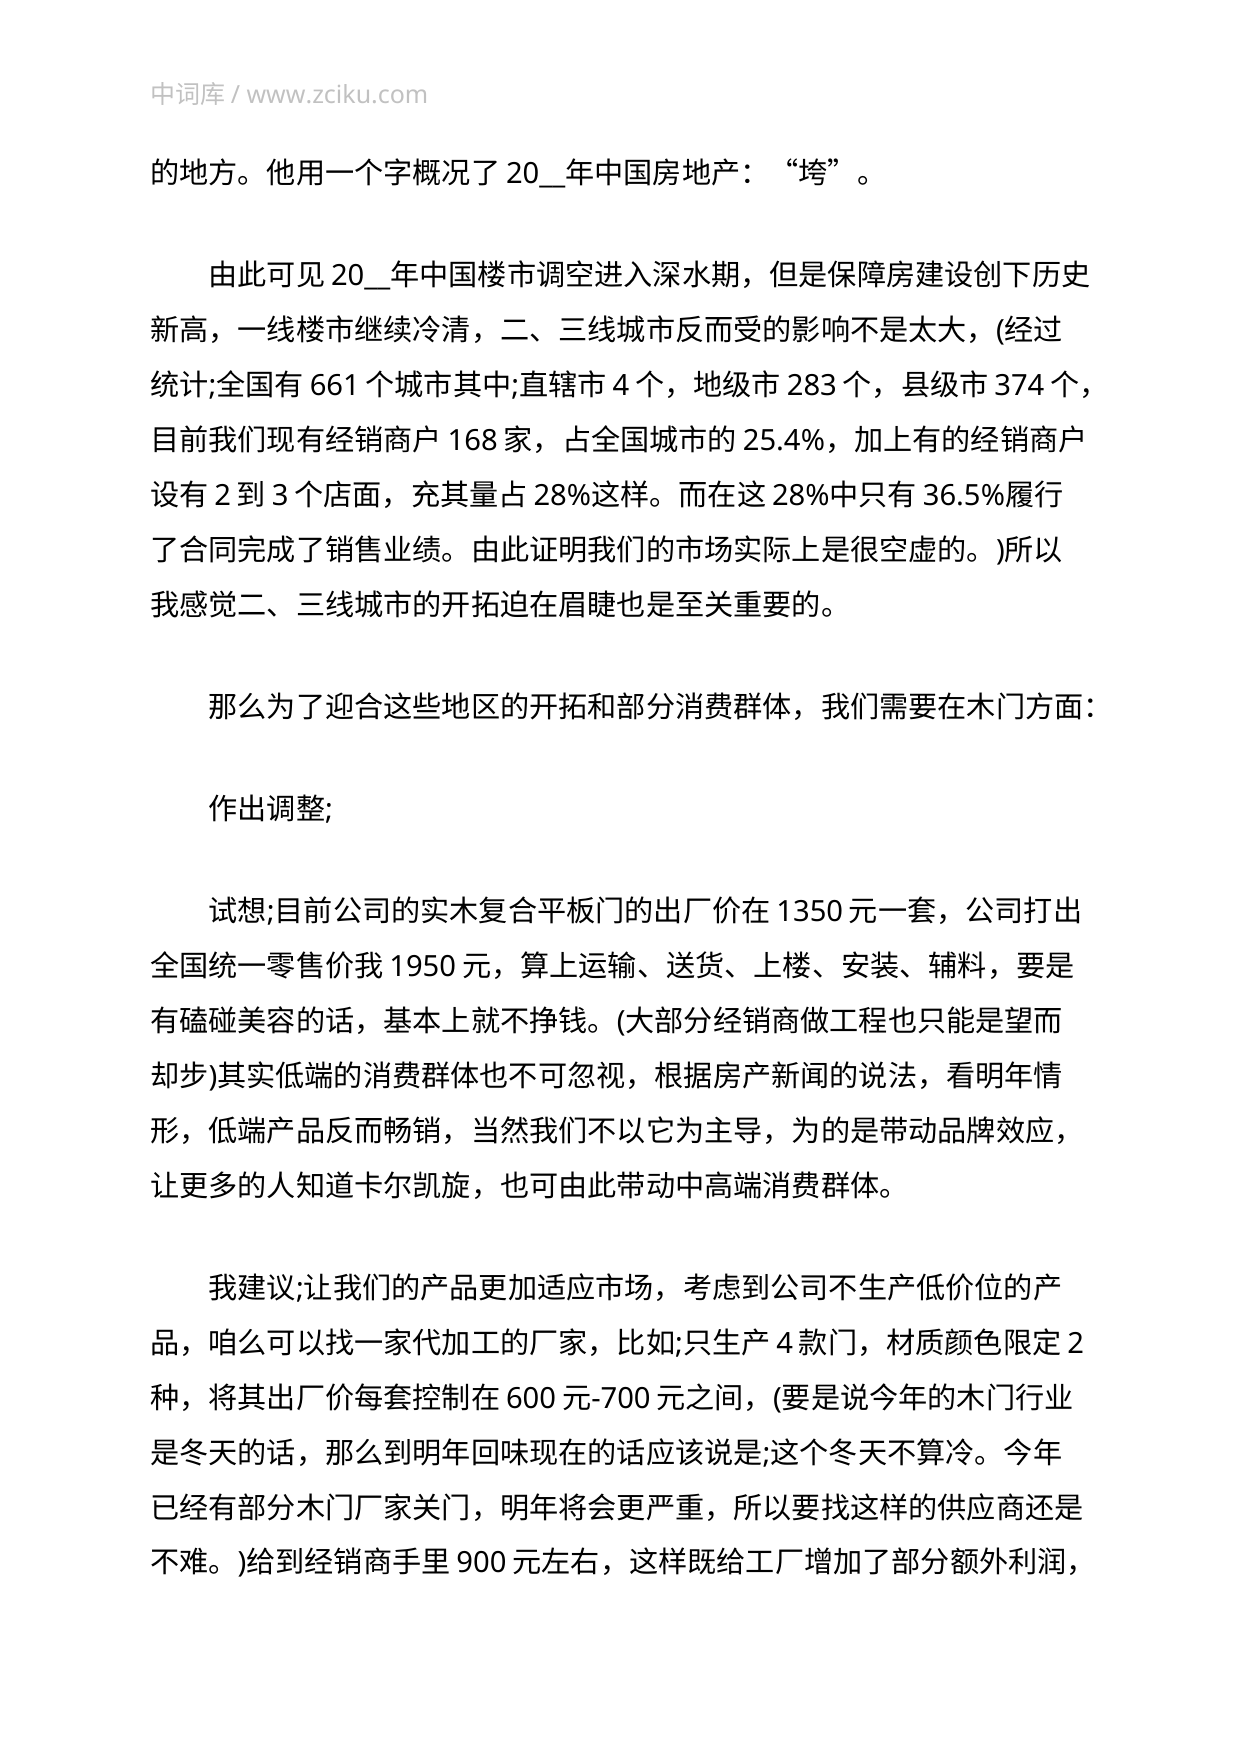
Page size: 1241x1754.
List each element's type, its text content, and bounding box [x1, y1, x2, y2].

text 作出调整; [150, 786, 1090, 828]
text 那么为了迎合这些地区的开拓和部分消费群体，我们需要在木门方面： [150, 684, 1090, 726]
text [150, 150, 1090, 192]
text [150, 1264, 1090, 1581]
text 试想;目前公司的实木复合平板门的出厂价在1350元一套，公司打出全国统一零售价我1950元，算上运输、送货、上楼、安装、辅料，要是有磕碰美容的话，基本上就不挣钱。(大部分经销商做工程也只能是望而却步)其实低端的消费群体也不可忽视，根据房产新闻的说法，看明年情形，低端产品反而畅销，当然我们不以它为主导，为的是带动品牌效应，让更多的人知道卡尔凯旋，也可由此带动中高端消费群体。 [150, 887, 1090, 1205]
text 由此可见20__年中国楼市调空进入深水期，但是保障房建设创下历史新高，一线楼市继续冷清，二、三线城市反而受的影响不是太大，(经过统计;全国有661个城市其中;直辖市4个，地级市283个，县级市374个，目前我们现有经销商户168家，占全国城市的25.4%，加上有的经销商户设有2到3个店面，充其量占28%这样。而在这28%中只有36.5%履行了合同完成了销售业绩。由此证明我们的市场实际上是很空虚的。)所以我感觉二、三线城市的开拓迫在眉睫也是至关重要的。 [150, 252, 1090, 624]
